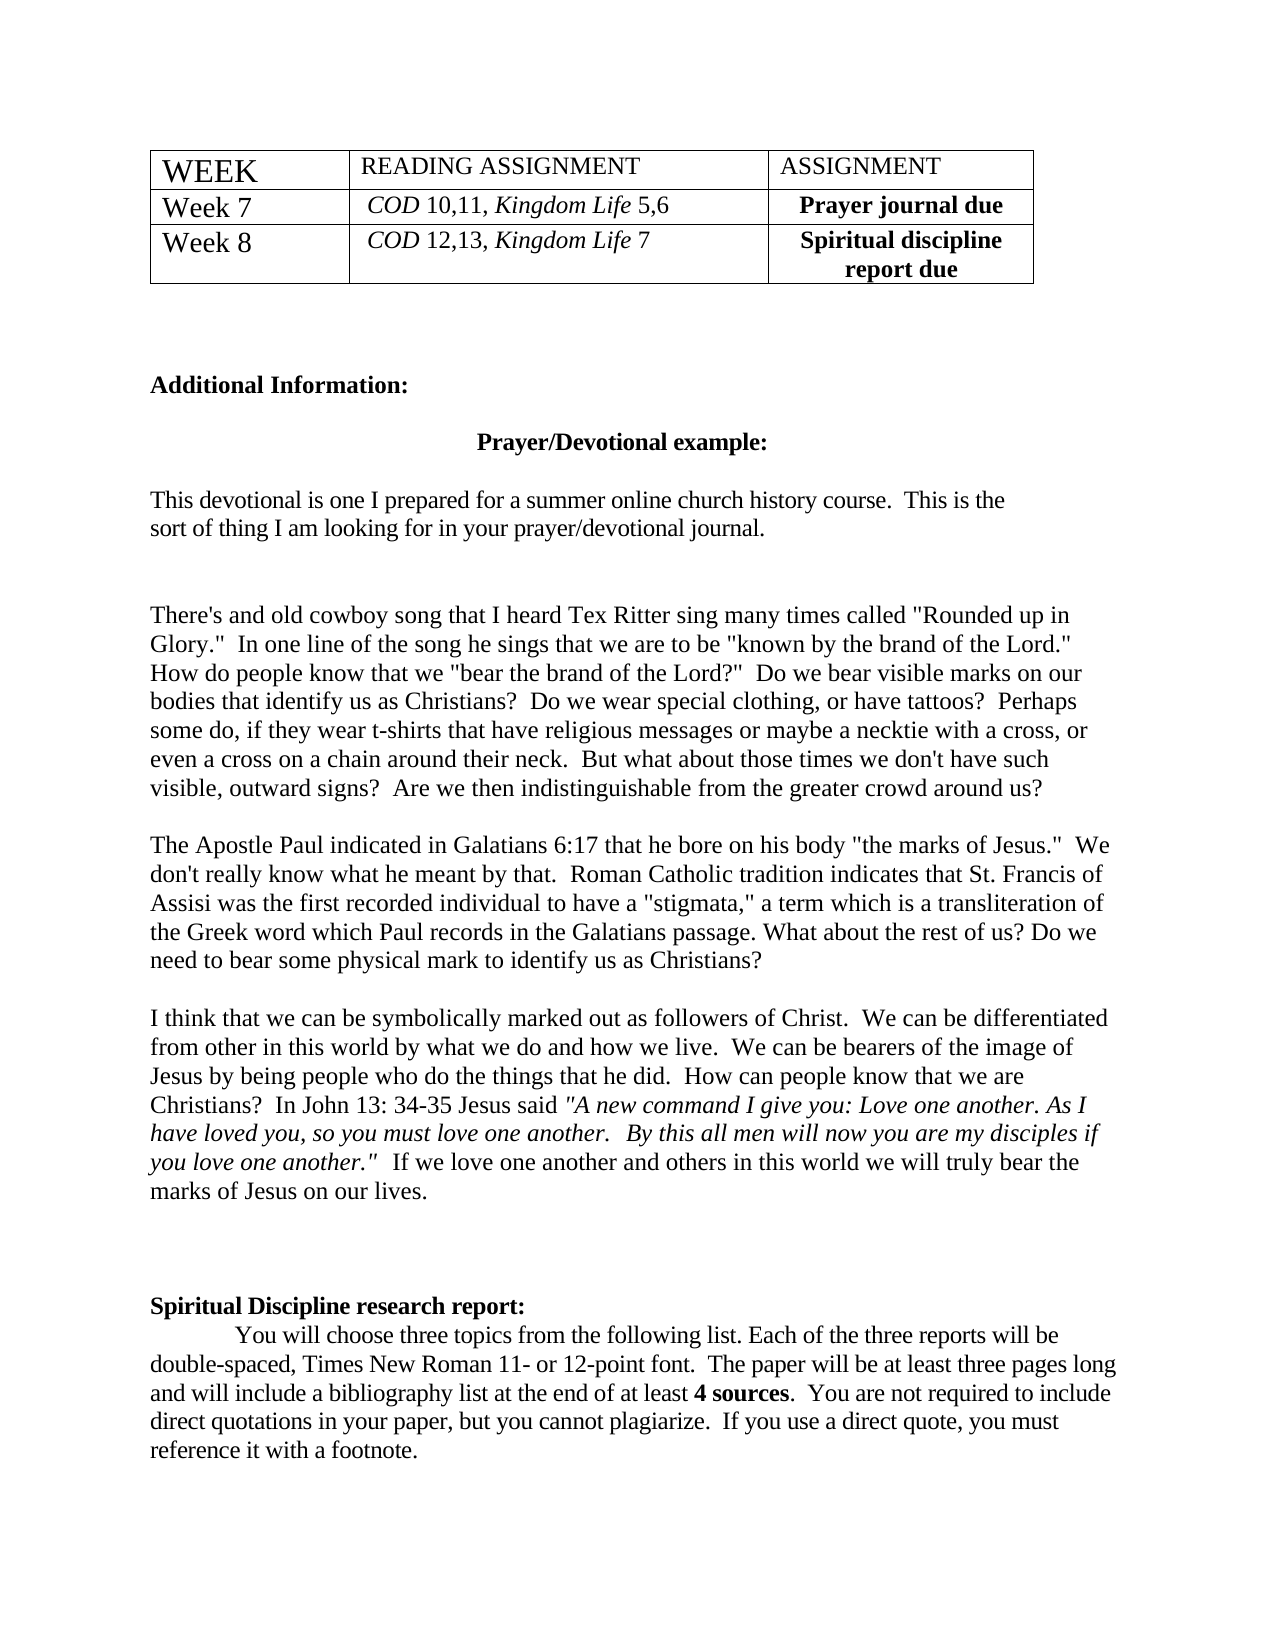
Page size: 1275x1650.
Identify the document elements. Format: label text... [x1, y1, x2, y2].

table_cell Week 7 [151, 190, 349, 224]
text There's and old cowboy song that I heard Tex Ritter sing many times called "Rounded up in Glory." In one line of the song he sings that we are to be "known by the brand of the Lord." How do people know that we "bear the brand of the Lord?" Do we bear visible marks on our bodies that identify us as Christians? Do we wear special clothing, or have tattoos? Perhaps some do, if they wear t-shirts that have religious messages or maybe a necktie with a cross, or even a cross on a chain around their neck. But what about those times we don't have such visible, outward signs? Are we then indistinguishable from the greater crowd around us? [150, 600, 1125, 801]
table_header READING ASSIGNMENT [350, 151, 768, 189]
table_header ASSIGNMENT [769, 151, 1033, 189]
text The Apostle Paul indicated in Galatians 6:17 that he bore on his body "the marks of Jesus." We don't really know what he meant by that. Roman Catholic tradition indicates that St. Francis of Assisi was the first recorded individual to have a "stigmata," a term which is a transliteration of the Greek word which Paul records in the Galatians passage. What about the rest of us? Do we need to bear some physical mark to identify us as Christians? [150, 831, 1125, 974]
text Additional Information: [150, 370, 1125, 398]
table_cell COD 12,13, Kingdom Life 7 [350, 225, 768, 282]
table_cell Week 8 [151, 225, 349, 282]
table_cell COD 10,11, Kingdom Life 5,6 [350, 190, 768, 224]
table_cell Prayer journal due [769, 190, 1033, 224]
text Prayer/Devotional example: [225, 427, 1020, 456]
table_cell Spiritual discipline report due [769, 225, 1033, 282]
table_header WEEK [151, 151, 349, 189]
text You will choose three topics from the following list. Each of the three reports will be double-spaced, Times New Roman 11- or 12-point font. The paper will be at least three pages long and will include a bibliography list at the end of at least 4 sources. You are not required to include direct quotations in your paper, but you cannot plagiarize. If you use a direct quote, you must reference it with a footnote. [150, 1320, 1125, 1464]
text This devotional is one I prepared for a summer online church history course. This is the sort of thing I am looking for in your prayer/devotional journal. [150, 485, 1020, 542]
text I think that we can be symbolically marked out as followers of Christ. We can be differentiated from other in this world by what we do and how we live. We can be bearers of the image of Jesus by being people who do the things that he did. How can people know that we are Christians? In John 13: 34-35 Jesus said "A new command I give you: Love one another. As I have loved you, so you must love one another. By this all men will now you are my disciples if you love one another." If we love one another and others in this world we will truly bear the marks of Jesus on our lives. [150, 1003, 1125, 1205]
text Spiritual Discipline research report: [150, 1291, 1020, 1320]
